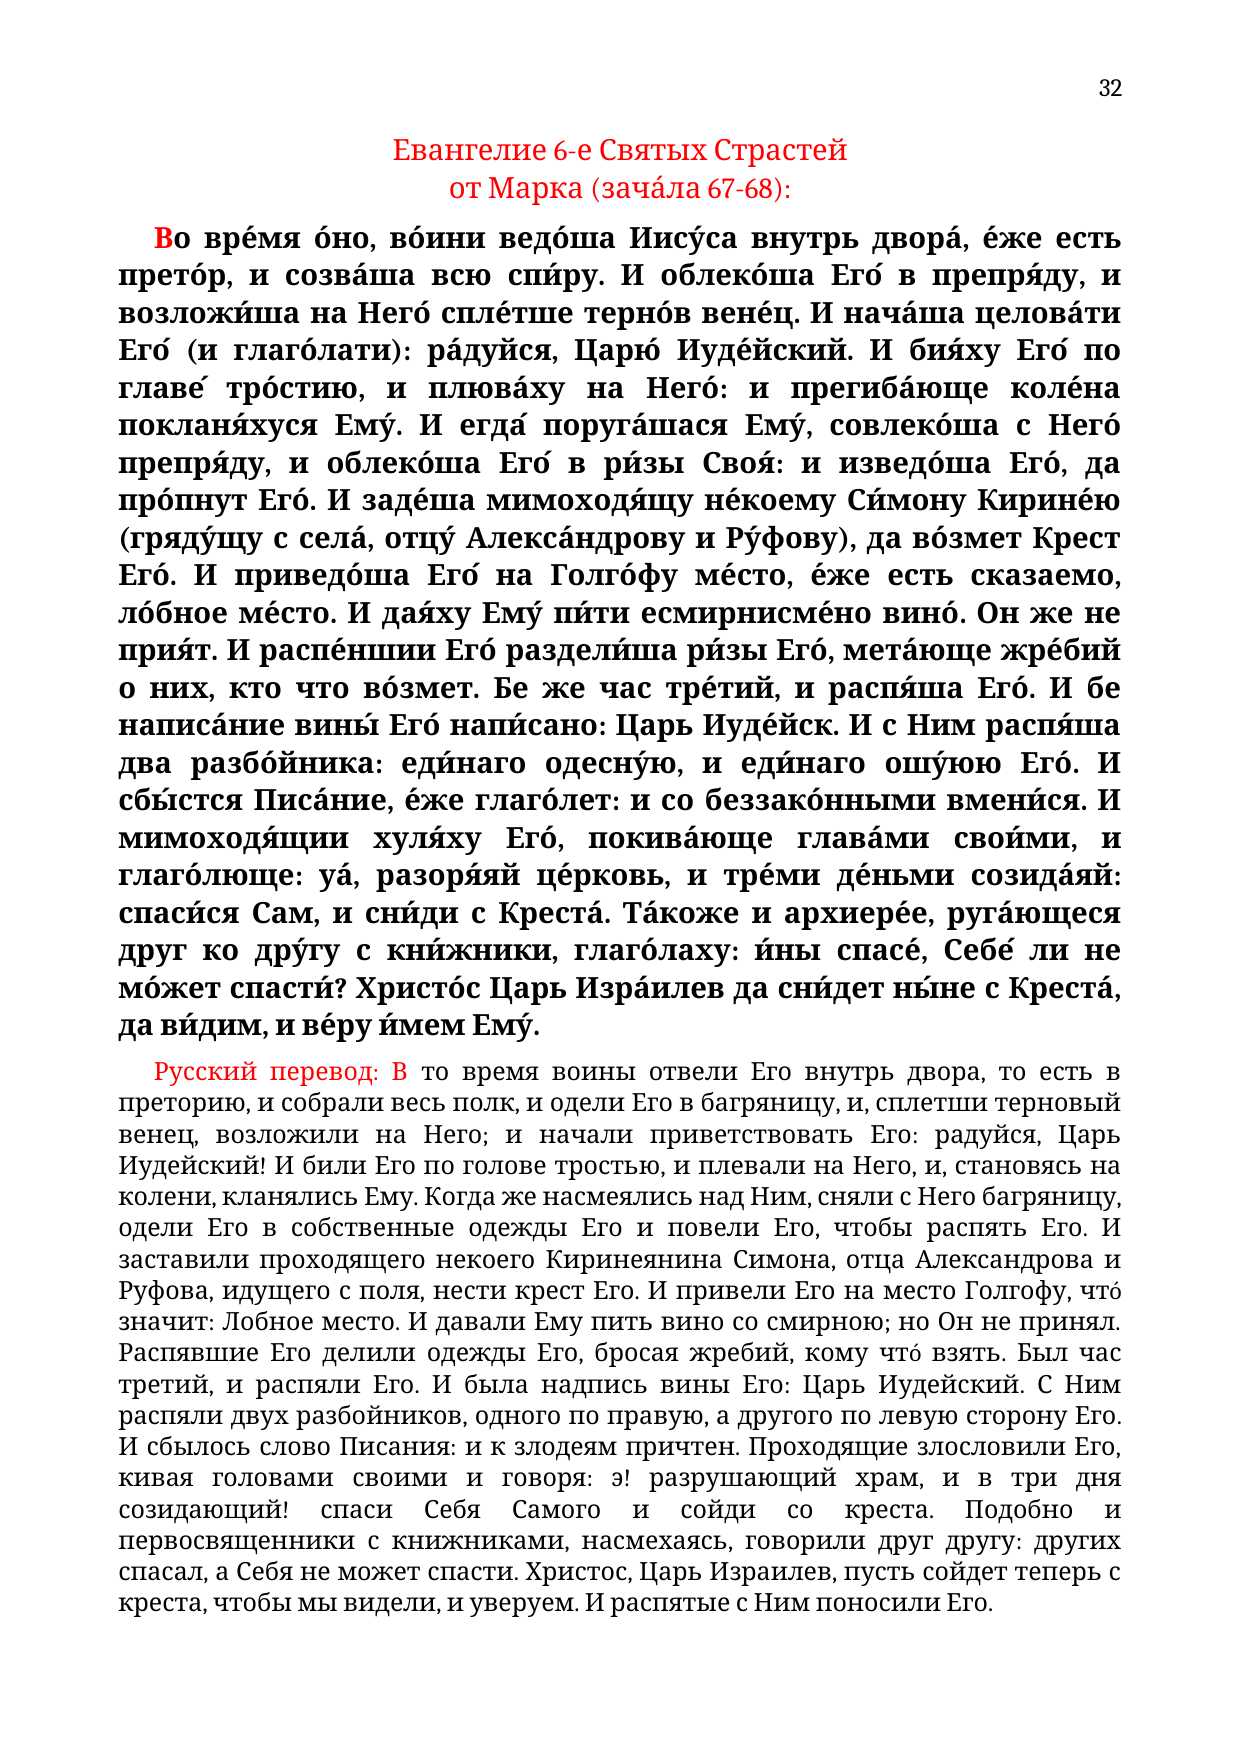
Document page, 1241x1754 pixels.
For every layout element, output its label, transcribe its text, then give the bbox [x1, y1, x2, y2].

text Евангелие 6-е Святых Страстей от Марка (зача́ла 67-68): [118, 131, 1122, 206]
text Во вре́мя о́но, во́ини ведо́ша Иису́са внутрь двора́, е́же есть прето́р, и созва́ша всю спи́ру. И облеко́ша Его́ в препря́ду, и возложи́ша на Него́ спле́тше терно́в вене́ц. И нача́ша целова́ти Его́ (и глаго́лати): ра́дуйся, Царю́ Иуде́йский. И бия́ху Его́ по главе́ тро́стию, и плюва́ху на Него́: и прегиба́юще коле́на покланя́хуся Ему́. И егда́ поруга́шася Ему́, совлеко́ша с Него́ препря́ду, и облеко́ша Его́ в ри́зы Своя́: и изведо́ша Его́, да про́пнут Его́. И заде́ша мимоходя́щу не́коему Си́мону Кирине́ю (гряду́щу с села́, отцу́ Алекса́ндрову и Ру́фову), да во́змет Крест Его́. И приведо́ша Его́ на Голго́фу ме́сто, е́же есть сказаемо, ло́бное ме́сто. И дая́ху Ему́ пи́ти есмирнисме́но вино́. Он же не прия́т. И распе́ншии Его́ раздели́ша ри́зы Его́, мета́юще жре́бий о них, кто что во́змет. Бе же час тре́тий, и распя́ша Его́. И бе написа́ние вины́ Его́ напи́сано: Царь Иуде́йск. И с Ним распя́ша два разбо́йника: еди́наго одесну́ю, и еди́наго ошу́юю Его́. И сбы́стся Писа́ние, е́же глаго́лет: и со беззако́нными вмени́ся. И мимоходя́щии хуля́ху Его́, покива́юще глава́ми свои́ми, и глаго́люще: уа́, разоря́яй це́рковь, и тре́ми де́ньми созида́яй: спаси́ся Сам, и сни́ди с Креста́. Та́коже и архиере́е, руга́ющеся друг ко дру́гу с кни́жники, глаго́лаху: и́ны спасе́, Себе́ ли не мо́жет спасти́? Христо́с Царь Изра́илев да сни́дет ны́не с Креста́, да ви́дим, и ве́ру и́мем Ему́. [118, 218, 1122, 1043]
text Русский перевод: В то время воины отвели Его внутрь двора, то есть в преторию, и собрали весь полк, и одели Его в багряницу, и, сплетши терновый венец, возложили на Него; и начали приветствовать Его: радуйся, Царь Иудейский! И били Его по голове тростью, и плевали на Него, и, становясь на колени, кланялись Ему. Когда же насмеялись над Ним, сняли с Него багряницу, одели Его в собственные одежды Его и повели Его, чтобы распять Его. И заставили проходящего некоего Киринеянина Симона, отца Александрова и Руфова, идущего с поля, нести крест Его. И привели Его на место Голгофу, чтó значит: Лобное место. И давали Ему пить вино со смирною; но Он не принял. Распявшие Его делили одежды Его, бросая жребий, кому чтó взять. Был час третий, и распяли Его. И была надпись вины Его: Царь Иудейский. С Ним распяли двух разбойников, одного по правую, а другого по левую сторону Его. И сбылось слово Писания: и к злодеям причтен. Проходящие злословили Его, кивая головами своими и говоря: э! разрушающий храм, и в три дня созидающий! спаси Себя Самого и сойди со креста. Подобно и первосвященники с книжниками, насмехаясь, говорили друг другу: других спасал, а Себя не может спасти. Христос, Царь Израилев, пусть сойдет теперь с креста, чтобы мы видели, и уверуем. И распятые с Ним поносили Его. [118, 1056, 1122, 1618]
